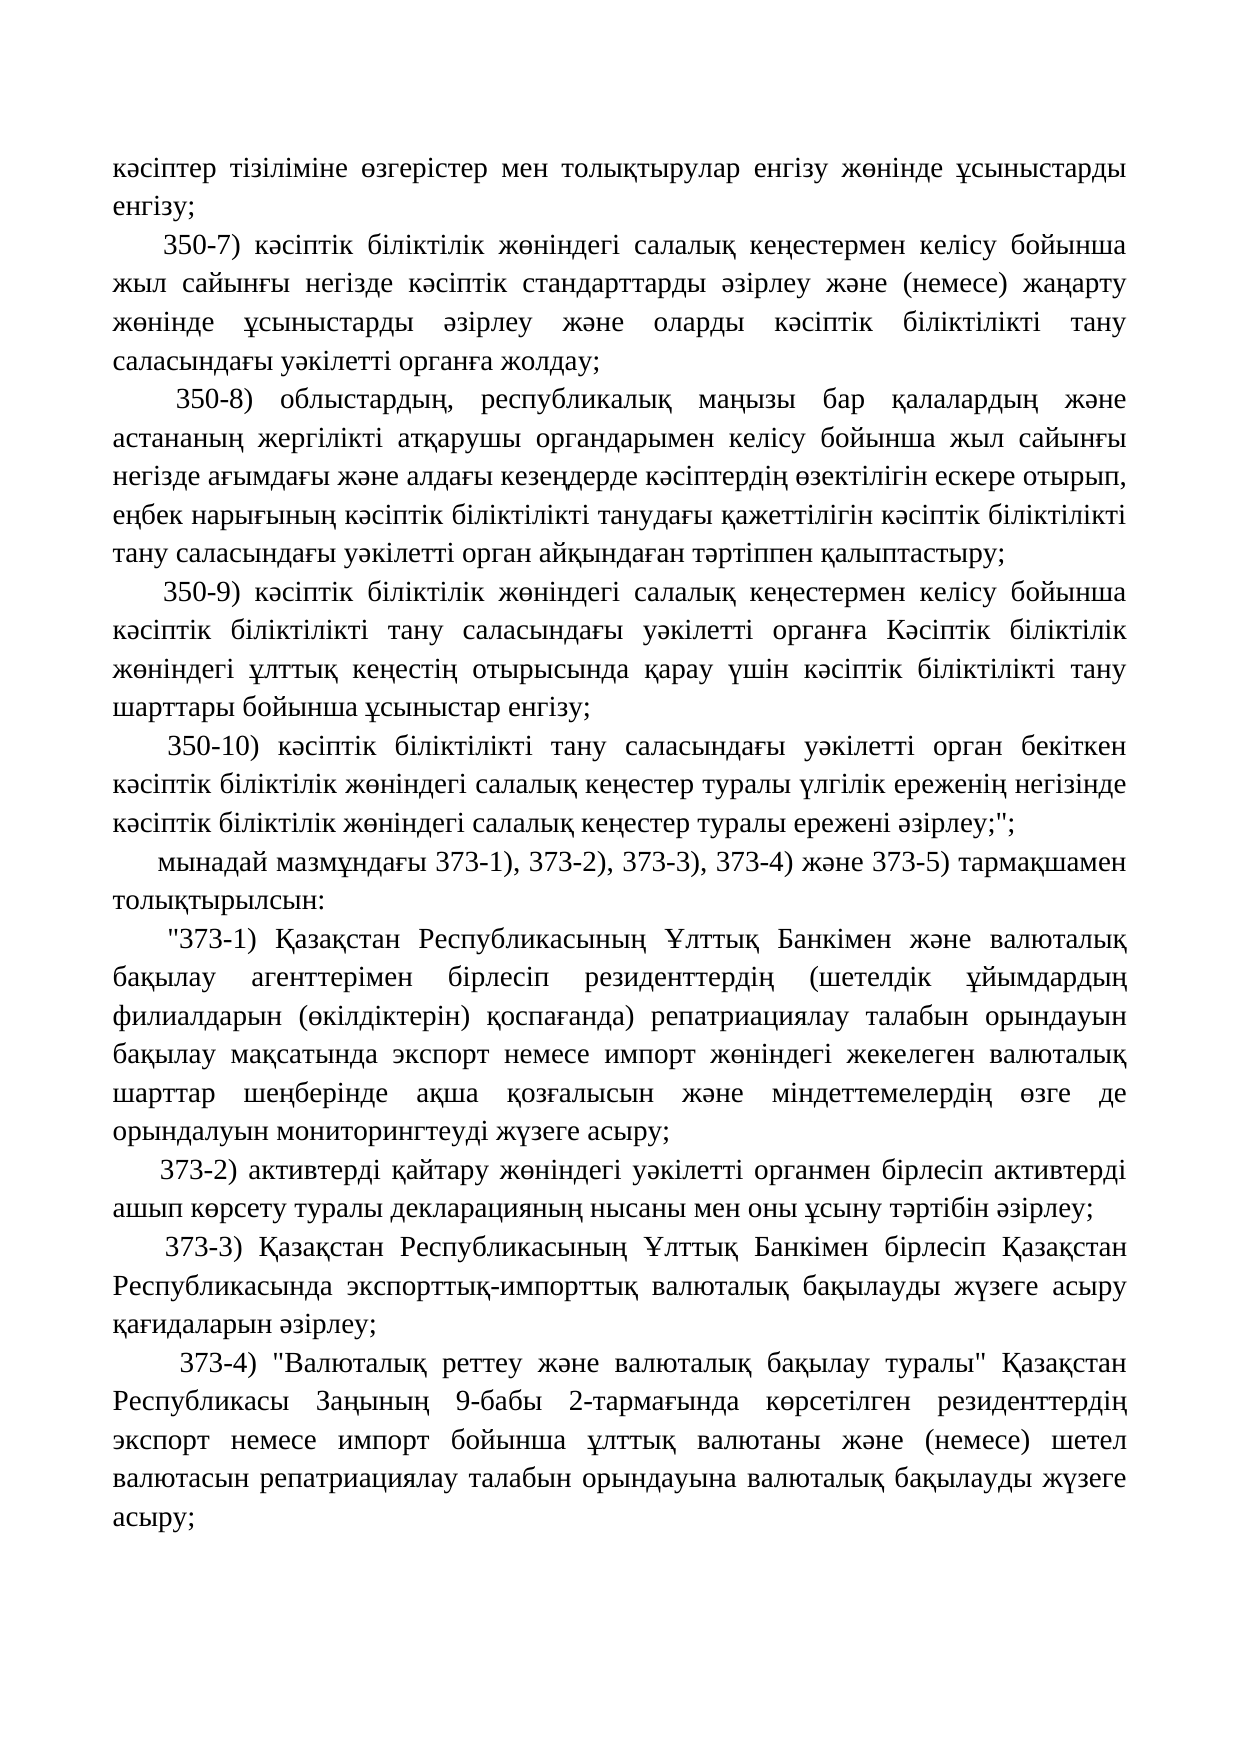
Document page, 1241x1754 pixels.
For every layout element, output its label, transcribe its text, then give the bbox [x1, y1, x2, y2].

text 373-2) активтерді қайтару жөніндегі уәкілетті органмен бірлесіп активтерді ашып көрсету туралы декларацияның нысаны мен оны ұсыну тәртібін әзірлеу; [112, 1152, 1128, 1224]
text 373-3) Қазақстан Республикасының Ұлттық Банкімен бірлесіп Қазақстан Республикасында экспорттық-импорттық валюталық бақылауды жүзеге асыру қағидаларын әзірлеу; [112, 1229, 1128, 1340]
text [112, 150, 1128, 222]
text мынадай мазмұндағы 373-1), 373-2), 373-3), 373-4) және 373-5) тармақшамен толықтырылсын: [112, 844, 1128, 916]
text 350-10) кәсіптік біліктілікті тану саласындағы уәкілетті орган бекіткен кәсіптік біліктілік жөніндегі салалық кеңестер туралы үлгілік ереженің негізінде кәсіптік біліктілік жөніндегі салалық кеңестер туралы ережені әзірлеу;"; [112, 728, 1128, 839]
text 373-4) "Валюталық реттеу және валюталық бақылау туралы" Қазақстан Республикасы Заңының 9-бабы 2-тармағында көрсетілген резиденттердің экспорт немесе импорт бойынша ұлттық валютаны және (немесе) шетел валютасын репатриациялау талабын орындауына валюталық бақылауды жүзеге асыру; [112, 1345, 1128, 1532]
text 350-9) кәсіптік біліктілік жөніндегі салалық кеңестермен келісу бойынша кәсіптік біліктілікті тану саласындағы уәкілетті органға Кәсіптік біліктілік жөніндегі ұлттық кеңестің отырысында қарау үшін кәсіптік біліктілікті тану шарттары бойынша ұсыныстар енгізу; [112, 574, 1128, 723]
text 350-7) кәсіптік біліктілік жөніндегі салалық кеңестермен келісу бойынша жыл сайынғы негізде кәсіптік стандарттарды әзірлеу және (немесе) жаңарту жөнінде ұсыныстарды әзірлеу және оларды кәсіптік біліктілікті тану саласындағы уәкілетті органға жолдау; [112, 227, 1128, 376]
text "373-1) Қазақстан Республикасының Ұлттық Банкімен және валюталық бақылау агенттерімен бірлесіп резиденттердің (шетелдік ұйымдардың филиалдарын (өкілдіктерін) қоспағанда) репатриациялау талабын орындауын бақылау мақсатында экспорт немесе импорт жөніндегі жекелеген валюталық шарттар шеңберінде ақша қозғалысын және міндеттемелердің өзге де орындалуын мониторингтеуді жүзеге асыру; [112, 921, 1128, 1147]
text 350-8) облыстардың, республикалық маңызы бар қалалардың және астананың жергілікті атқарушы органдарымен келісу бойынша жыл сайынғы негізде ағымдағы және алдағы кезеңдерде кәсіптердің өзектілігін ескере отырып, еңбек нарығының кәсіптік біліктілікті танудағы қажеттілігін кәсіптік біліктілікті тану саласындағы уәкілетті орган айқындаған тәртіппен қалыптастыру; [112, 381, 1128, 569]
